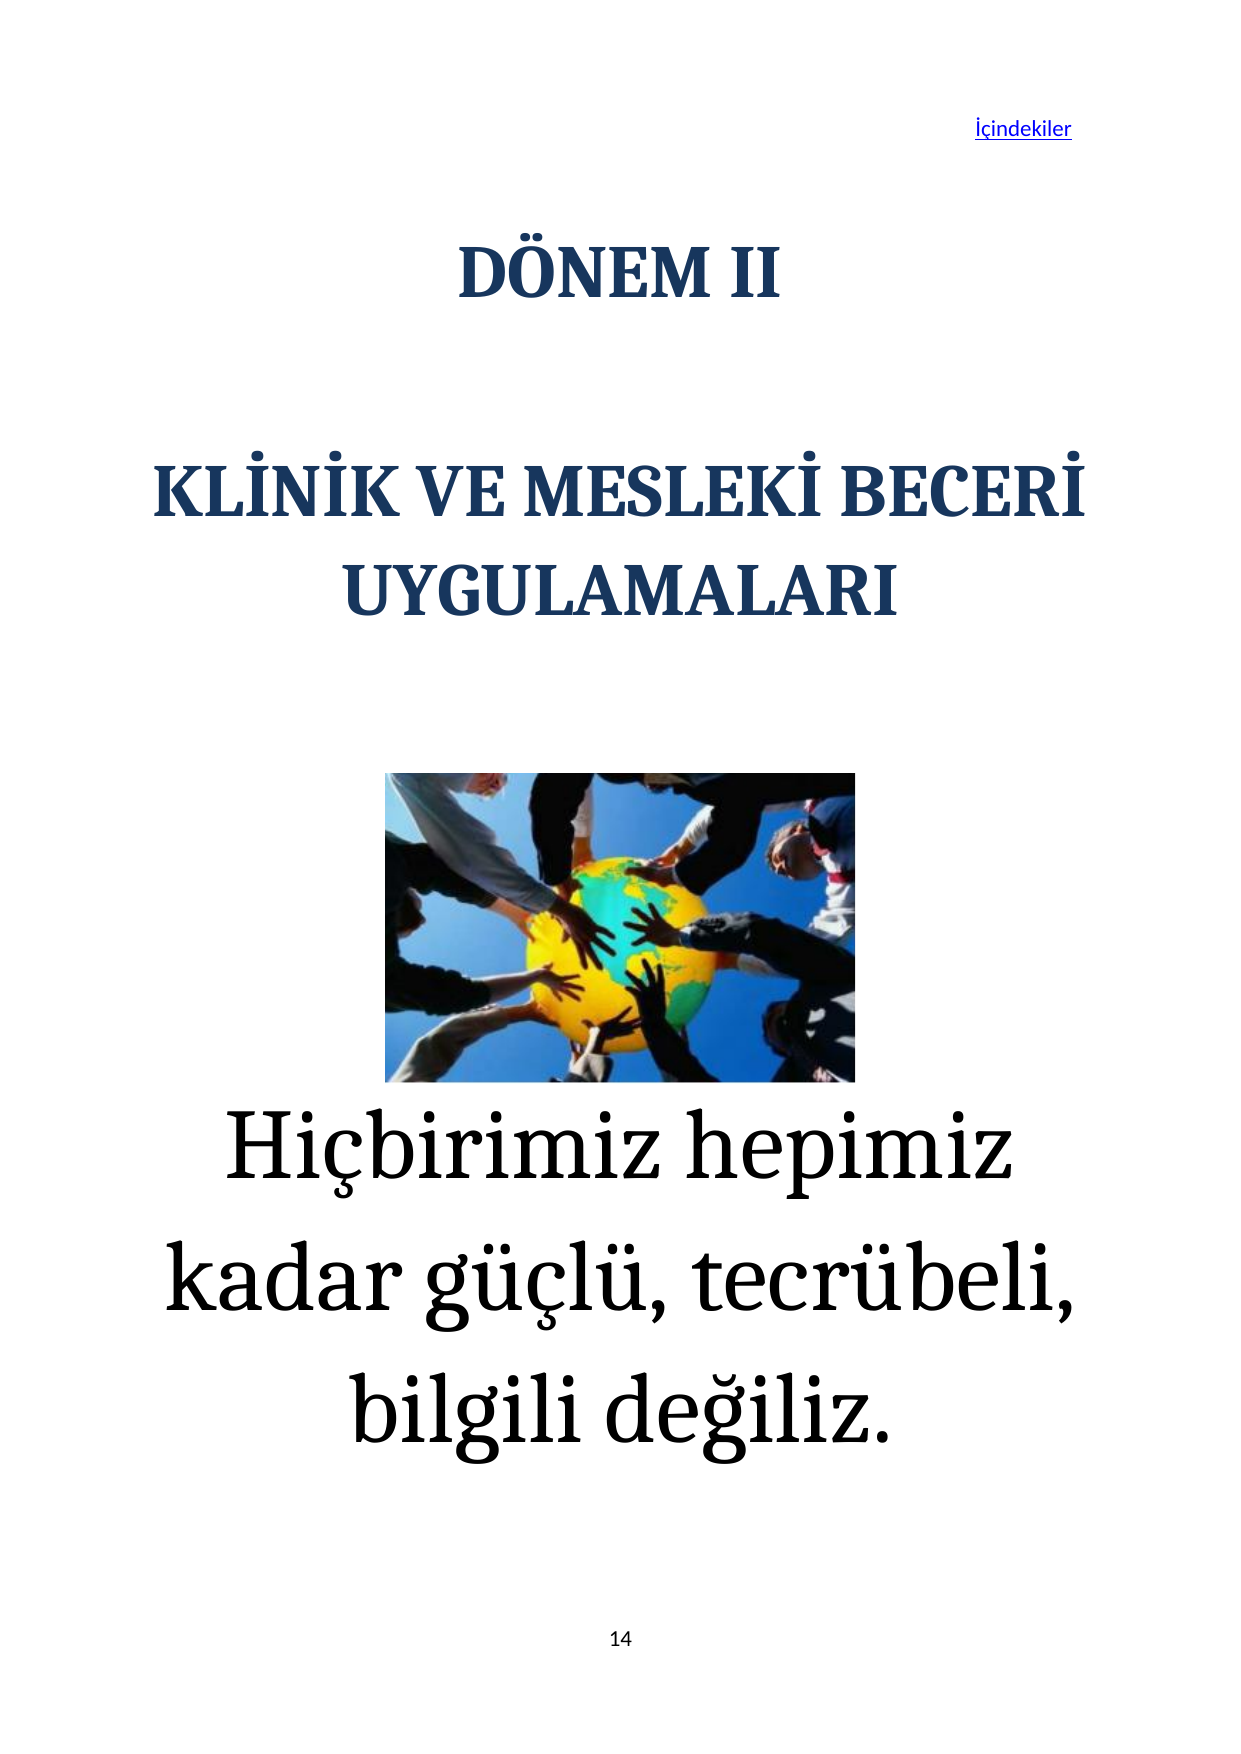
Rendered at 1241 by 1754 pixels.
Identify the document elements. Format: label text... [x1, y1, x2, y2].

text KLİNİK VE MESLEKİ BECERİ UYGULAMALARI [148, 449, 1093, 634]
text Hiçbirimiz hepimiz kadar güçlü, tecrübeli, bilgili değiliz. [148, 1088, 1093, 1468]
subtitle DÖNEM II [148, 230, 1093, 316]
picture [385, 773, 856, 1085]
